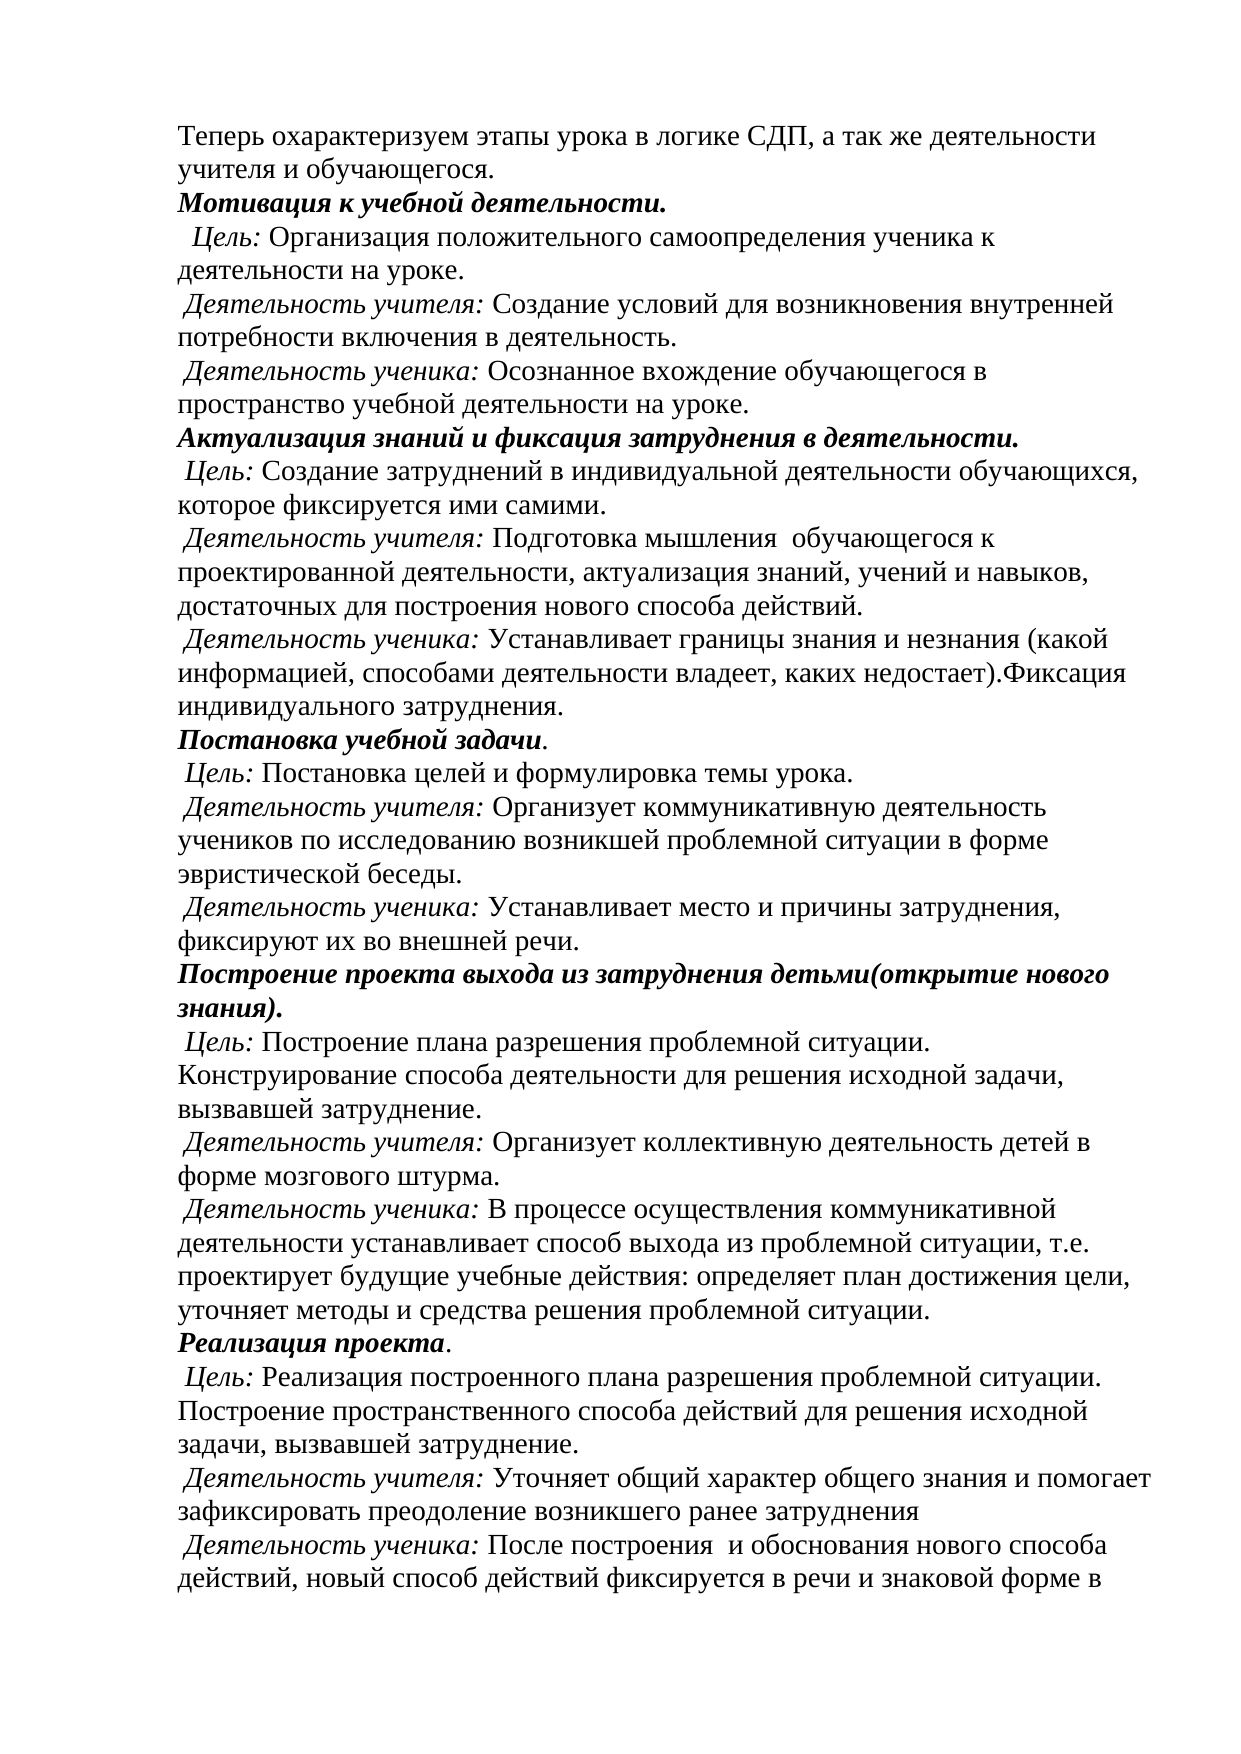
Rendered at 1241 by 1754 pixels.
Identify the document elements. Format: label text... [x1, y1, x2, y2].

text Деятельность учителя: Уточняет общий характер общего знания и помогает зафиксировать преодоление возникшего ранее затруднения [177, 1460, 1152, 1527]
text Деятельность ученика: Устанавливает место и причины затруднения, фиксируют их во внешней речи. [177, 889, 1152, 957]
text Теперь охарактеризуем этапы урока в логике СДП, а так же деятельности учителя и обучающегося. [177, 118, 1152, 185]
text Цель: Построение плана разрешения проблемной ситуации. Конструирование способа деятельности для решения исходной задачи, вызвавшей затруднение. [177, 1024, 1152, 1124]
text Цель: Организация положительного самоопределения ученика к деятельности на уроке. [177, 219, 1152, 286]
text Деятельность учителя: Подготовка мышления обучающегося к проектированной деятельности, актуализация знаний, учений и навыков, достаточных для построения нового способа действий. [177, 521, 1152, 621]
text Цель: Реализация построенного плана разрешения проблемной ситуации. Построение пространственного способа действий для решения исходной задачи, вызвавшей затруднение. [177, 1359, 1152, 1460]
text Деятельность ученика: В процессе осуществления коммуникативной деятельности устанавливает способ выхода из проблемной ситуации, т.е. проектирует будущие учебные действия: определяет план достижения цели, уточняет методы и средства решения проблемной ситуации. [177, 1191, 1152, 1326]
text Деятельность ученика: Осознанное вхождение обучающегося в пространство учебной деятельности на уроке. [177, 353, 1152, 420]
text Деятельность учителя: Организует коммуникативную деятельность учеников по исследованию возникшей проблемной ситуации в форме эвристической беседы. [177, 789, 1152, 889]
text Реализация проекта. [177, 1326, 1152, 1359]
text Актуализация знаний и фиксация затруднения в деятельности. [177, 420, 1152, 453]
text Постановка учебной задачи. [177, 722, 1152, 755]
text Цель: Постановка целей и формулировка темы урока. [177, 755, 1152, 789]
text Деятельность ученика: Устанавливает границы знания и незнания (какой информацией, способами деятельности владеет, каких недостает).Фиксация индивидуального затруднения. [177, 621, 1152, 722]
text Мотивация к учебной деятельности. [177, 185, 1152, 219]
text Цель: Создание затруднений в индивидуальной деятельности обучающихся, которое фиксируется ими самими. [177, 453, 1152, 521]
text Построение проекта выхода из затруднения детьми(открытие нового знания). [177, 957, 1152, 1024]
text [177, 1527, 1152, 1594]
text Деятельность учителя: Создание условий для возникновения внутренней потребности включения в деятельность. [177, 286, 1152, 353]
text Деятельность учителя: Организует коллективную деятельность детей в форме мозгового штурма. [177, 1124, 1152, 1191]
